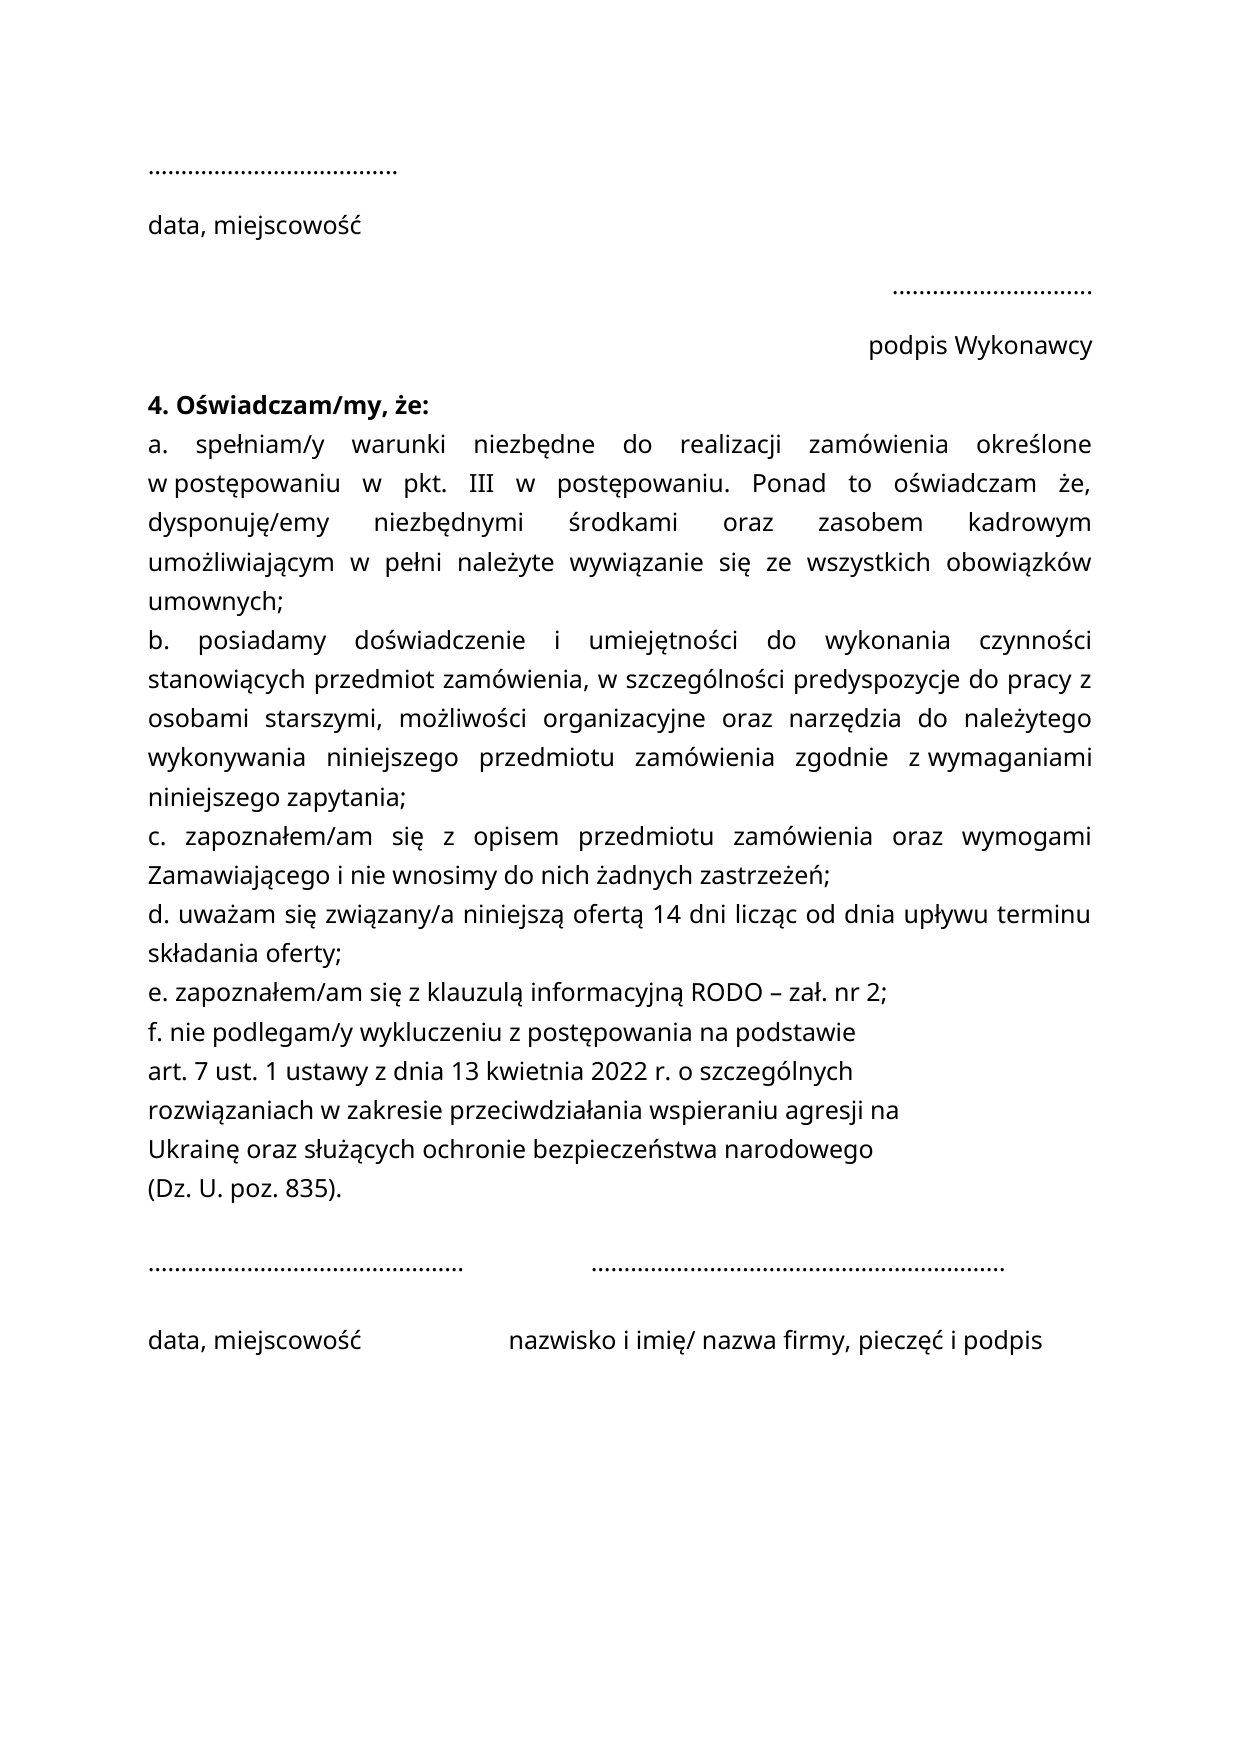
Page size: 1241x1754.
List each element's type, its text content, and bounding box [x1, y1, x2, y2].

list 4. Oświadczam/my, że: [148, 388, 1093, 422]
text b. posiadamy doświadczenie i umiejętności do wykonania czynności stanowiących przedmiot zamówienia, w szczególności predyspozycje do pracy z osobami starszymi, możliwości organizacyjne oraz narzędzia do należytego wykonywania niniejszego przedmiotu zamówienia zgodnie z wymaganiami niniejszego zapytania; [148, 623, 1093, 813]
text ………………………………………… ……………………………………………………… [148, 1244, 1093, 1278]
text data, miejscowość nazwisko i imię/ nazwa firmy, pieczęć i podpis [148, 1322, 1093, 1357]
text data, miejscowość [148, 208, 1093, 242]
text c. zapoznałem/am się z opisem przedmiotu zamówienia oraz wymogami Zamawiającego i nie wnosimy do nich żadnych zastrzeżeń; [148, 818, 1093, 892]
text rozwiązaniach w zakresie przeciwdziałania wspieraniu agresji na [148, 1093, 1093, 1127]
text d. uważam się związany/a niniejszą ofertą 14 dni licząc od dnia upływu terminu składania oferty; [148, 897, 1093, 970]
text (Dz. U. poz. 835). [148, 1171, 1093, 1205]
text e. zapoznałem/am się z klauzulą informacyjną RODO – zał. nr 2; [148, 975, 1093, 1009]
text ……………………………….. [148, 148, 1093, 182]
text podpis Wykonawcy [148, 328, 1093, 362]
text .............................. [148, 268, 1093, 302]
text Ukrainę oraz służących ochronie bezpieczeństwa narodowego [148, 1132, 1093, 1166]
text f. nie podlegam/y wykluczeniu z postępowania na podstawie [148, 1014, 1093, 1048]
text art. 7 ust. 1 ustawy z dnia 13 kwietnia 2022 r. o szczególnych [148, 1053, 1093, 1087]
text a. spełniam/y warunki niezbędne do realizacji zamówienia określone w postępowaniu w pkt. III w postępowaniu. Ponad to oświadczam że, dysponuję/emy niezbędnymi środkami oraz zasobem kadrowym umożliwiającym w pełni należyte wywiązanie się ze wszystkich obowiązków umownych; [148, 427, 1093, 617]
